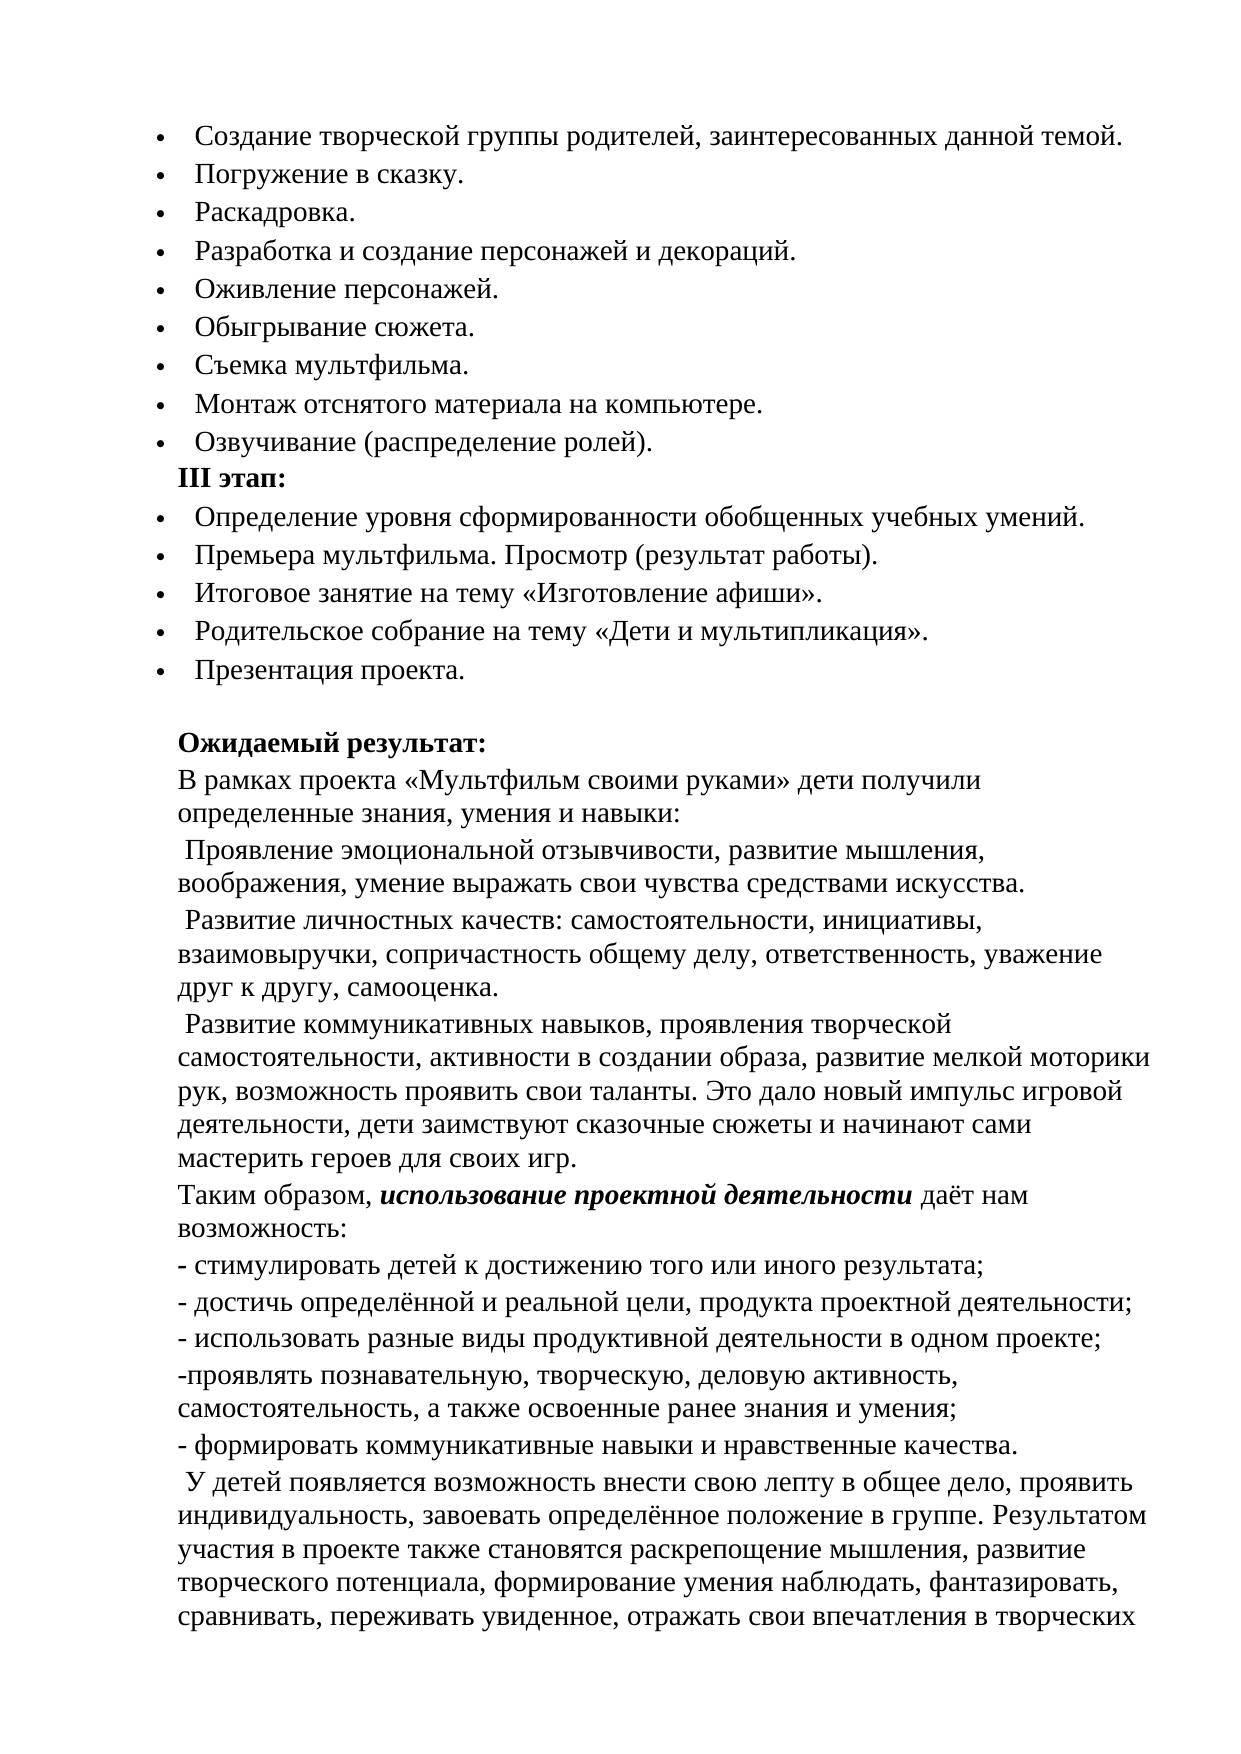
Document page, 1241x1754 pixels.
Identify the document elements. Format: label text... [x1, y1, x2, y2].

list Раскадровка. [157, 194, 1152, 228]
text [177, 1464, 1152, 1632]
text Проявление эмоциональной отзывчивости, развитие мышления, воображения, умение выражать свои чувства средствами искусства. [177, 832, 1152, 899]
text Развитие личностных качеств: самостоятельности, инициативы, взаимовыручки, сопричастность общему делу, ответственность, уважение друг к другу, самооценка. [177, 902, 1152, 1003]
list Съемка мультфильма. [157, 347, 1152, 381]
text Ожидаемый результат: [177, 725, 1152, 759]
list Обыгрывание сюжета. [157, 309, 1152, 343]
text -проявлять познавательную, творческую, деловую активность, самостоятельность, а также освоенные ранее знания и умения; [177, 1357, 1152, 1424]
list Презентация проекта. [157, 652, 1152, 685]
list Создание творческой группы родителей, заинтересованных данной темой. [157, 118, 1152, 152]
list Родительское собрание на тему «Дети и мультипликация». [157, 613, 1152, 647]
text - стимулировать детей к достижению того или иного результата; [177, 1247, 1152, 1281]
text III этап: [177, 461, 1152, 494]
list Озвучивание (распределение ролей). [157, 424, 1152, 457]
text - достичь определённой и реальной цели, продукта проектной деятельности; [177, 1284, 1152, 1317]
list Разработка и создание персонажей и декораций. [157, 233, 1152, 266]
text - формировать коммуникативные навыки и нравственные качества. [177, 1427, 1152, 1461]
list Оживление персонажей. [157, 271, 1152, 304]
list Премьера мультфильма. Просмотр (результат работы). [157, 537, 1152, 571]
list Определение уровня сформированности обобщенных учебных умений. [157, 499, 1152, 532]
text - использовать разные виды продуктивной деятельности в одном проекте; [177, 1320, 1152, 1354]
text Развитие коммуникативных навыков, проявления творческой самостоятельности, активности в создании образа, развитие мелкой моторики рук, возможность проявить свои таланты. Это дало новый импульс игровой деятельности, дети заимствуют сказочные сюжеты и начинают сами мастерить героев для своих игр. [177, 1006, 1152, 1174]
list Монтаж отснятого материала на компьютере. [157, 386, 1152, 419]
text Таким образом, использование проектной деятельности даёт нам возможность: [177, 1177, 1152, 1244]
text В рамках проекта «Мультфильм своими руками» дети получили определенные знания, умения и навыки: [177, 762, 1152, 829]
list Погружение в сказку. [157, 156, 1152, 190]
list Итоговое занятие на тему «Изготовление афиши». [157, 575, 1152, 609]
